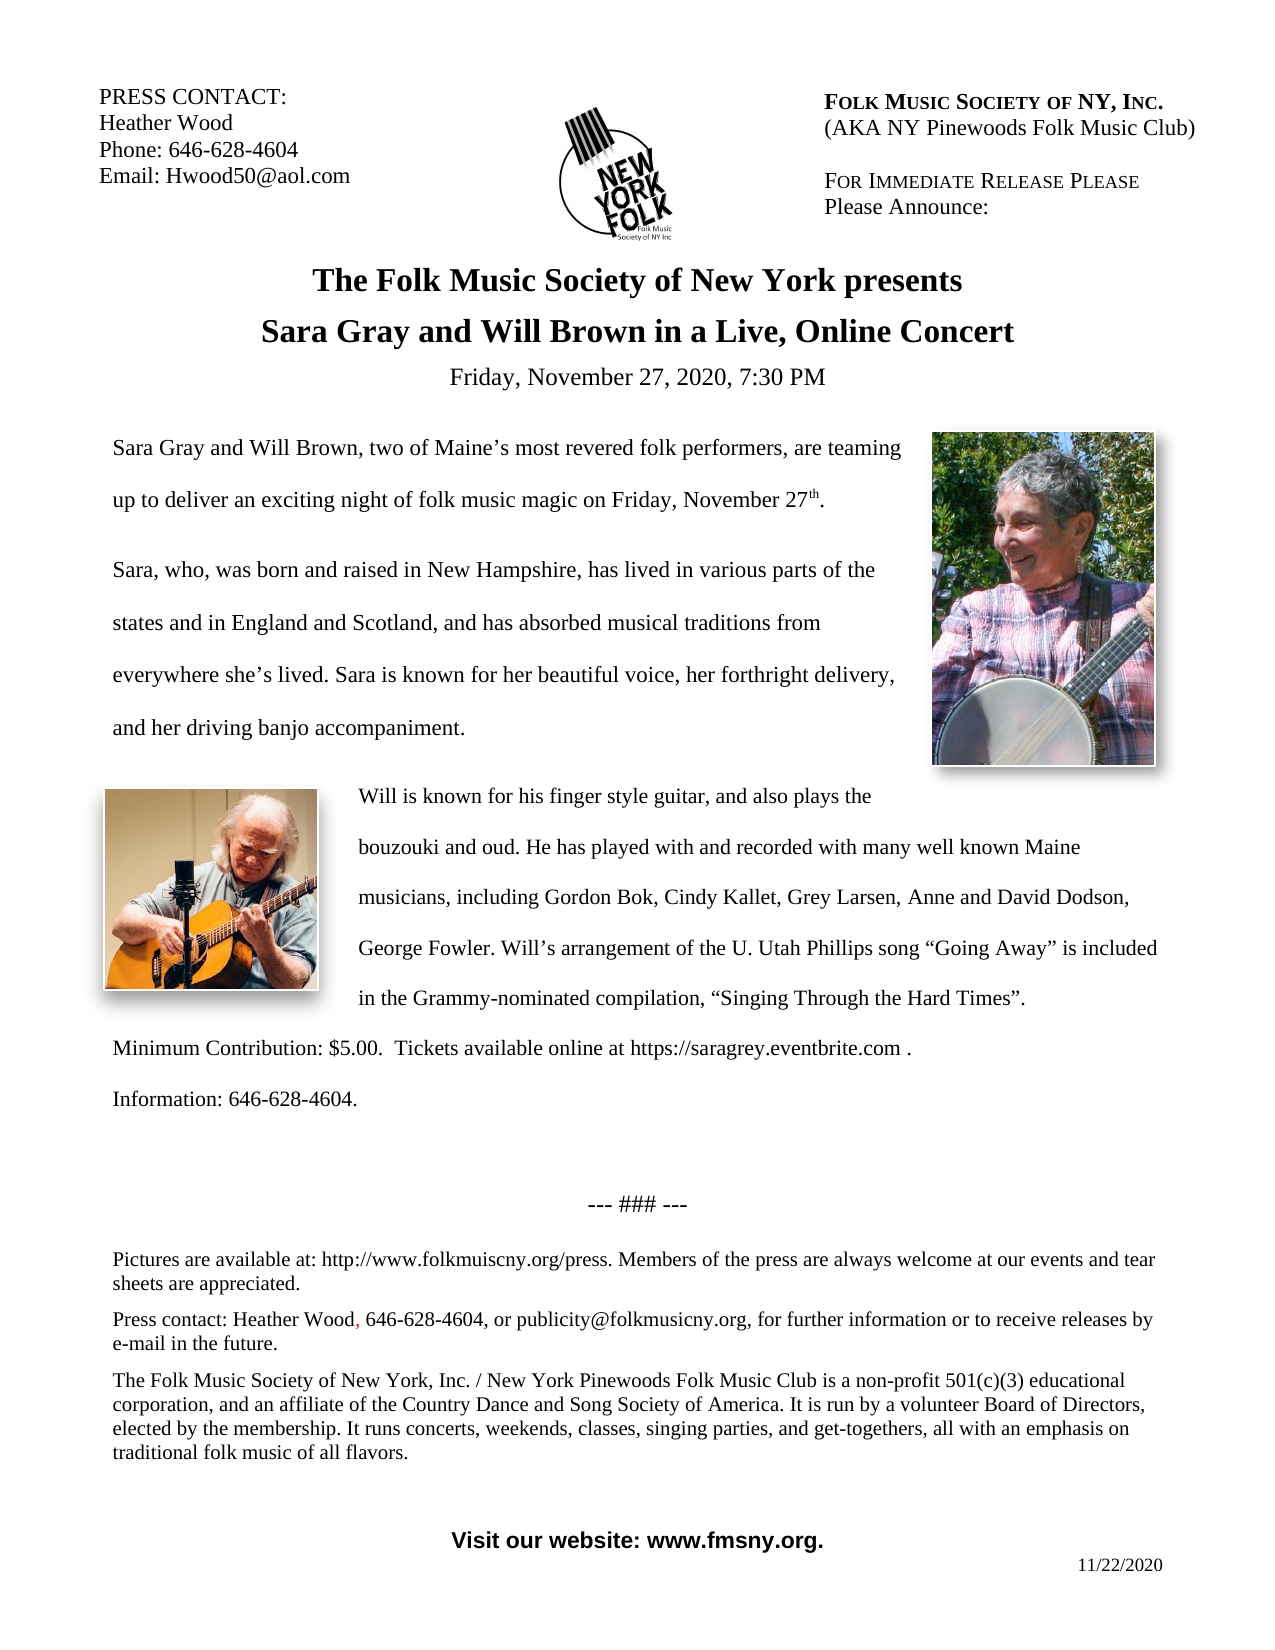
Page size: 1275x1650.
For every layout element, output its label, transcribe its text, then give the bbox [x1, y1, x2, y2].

text Sara, who, was born and raised in New Hampshire, has lived in various parts of the states and in England and Scotland, and has absorbed musical traditions from everywhere she’s lived. Sara is known for her beautiful voice, her forthright delivery, and her driving banjo accompaniment. [112, 556, 929, 740]
text Pictures are available at: http://www.folkmuiscny.org/press. Members of the press are always welcome at our events and tear sheets are appreciated. [112, 1246, 1162, 1294]
text Will is known for his finger style guitar, and also plays the bouzouki and oud. He has played with and recorded with many well known Maine musicians, including Gordon Bok, Cindy Kallet, Grey Larsen, Anne and David Dodson, George Fowler. Will’s arrangement of the U. Utah Phillips song “Going Away” is included in the Grammy-nominated compilation, “Singing Through the Hard Times”. [112, 783, 1162, 1010]
text Sara Gray and Will Brown, two of Maine’s most revered folk performers, are teaming up to deliver an exciting night of folk music magic on Friday, November 27th. [112, 434, 930, 513]
picture [557, 105, 675, 245]
picture [932, 432, 1154, 765]
text Sara Gray and Will Brown in a Live, Online Concert [112, 311, 1162, 349]
text Press contact: Heather Wood, 646-628-4604, or publicity@folkmusicny.org, for further information or to receive releases by e-mail in the future. [112, 1307, 1162, 1355]
text Minimum Contribution: $5.00. Tickets available online at https://saragrey.eventbrite.com . [112, 1035, 1162, 1061]
text The Folk Music Society of New York, Inc. / New York Pinewoods Folk Music Club is a non-profit 501(c)(3) educational corporation, and an affiliate of the Country Dance and Song Society of America. It is run by a volunteer Board of Directors, elected by the membership. It runs concerts, weekends, classes, singing parties, and get-togethers, all with an emphasis on traditional folk music of all flavors. [112, 1368, 1162, 1464]
text Information: 646-628-4604. [112, 1086, 1162, 1111]
text Friday, November 27, 2020, 7:30 PM [112, 362, 1162, 391]
text --- ### --- [112, 1189, 1162, 1218]
text The Folk Music Society of New York presents [112, 260, 1162, 298]
picture [105, 789, 317, 989]
